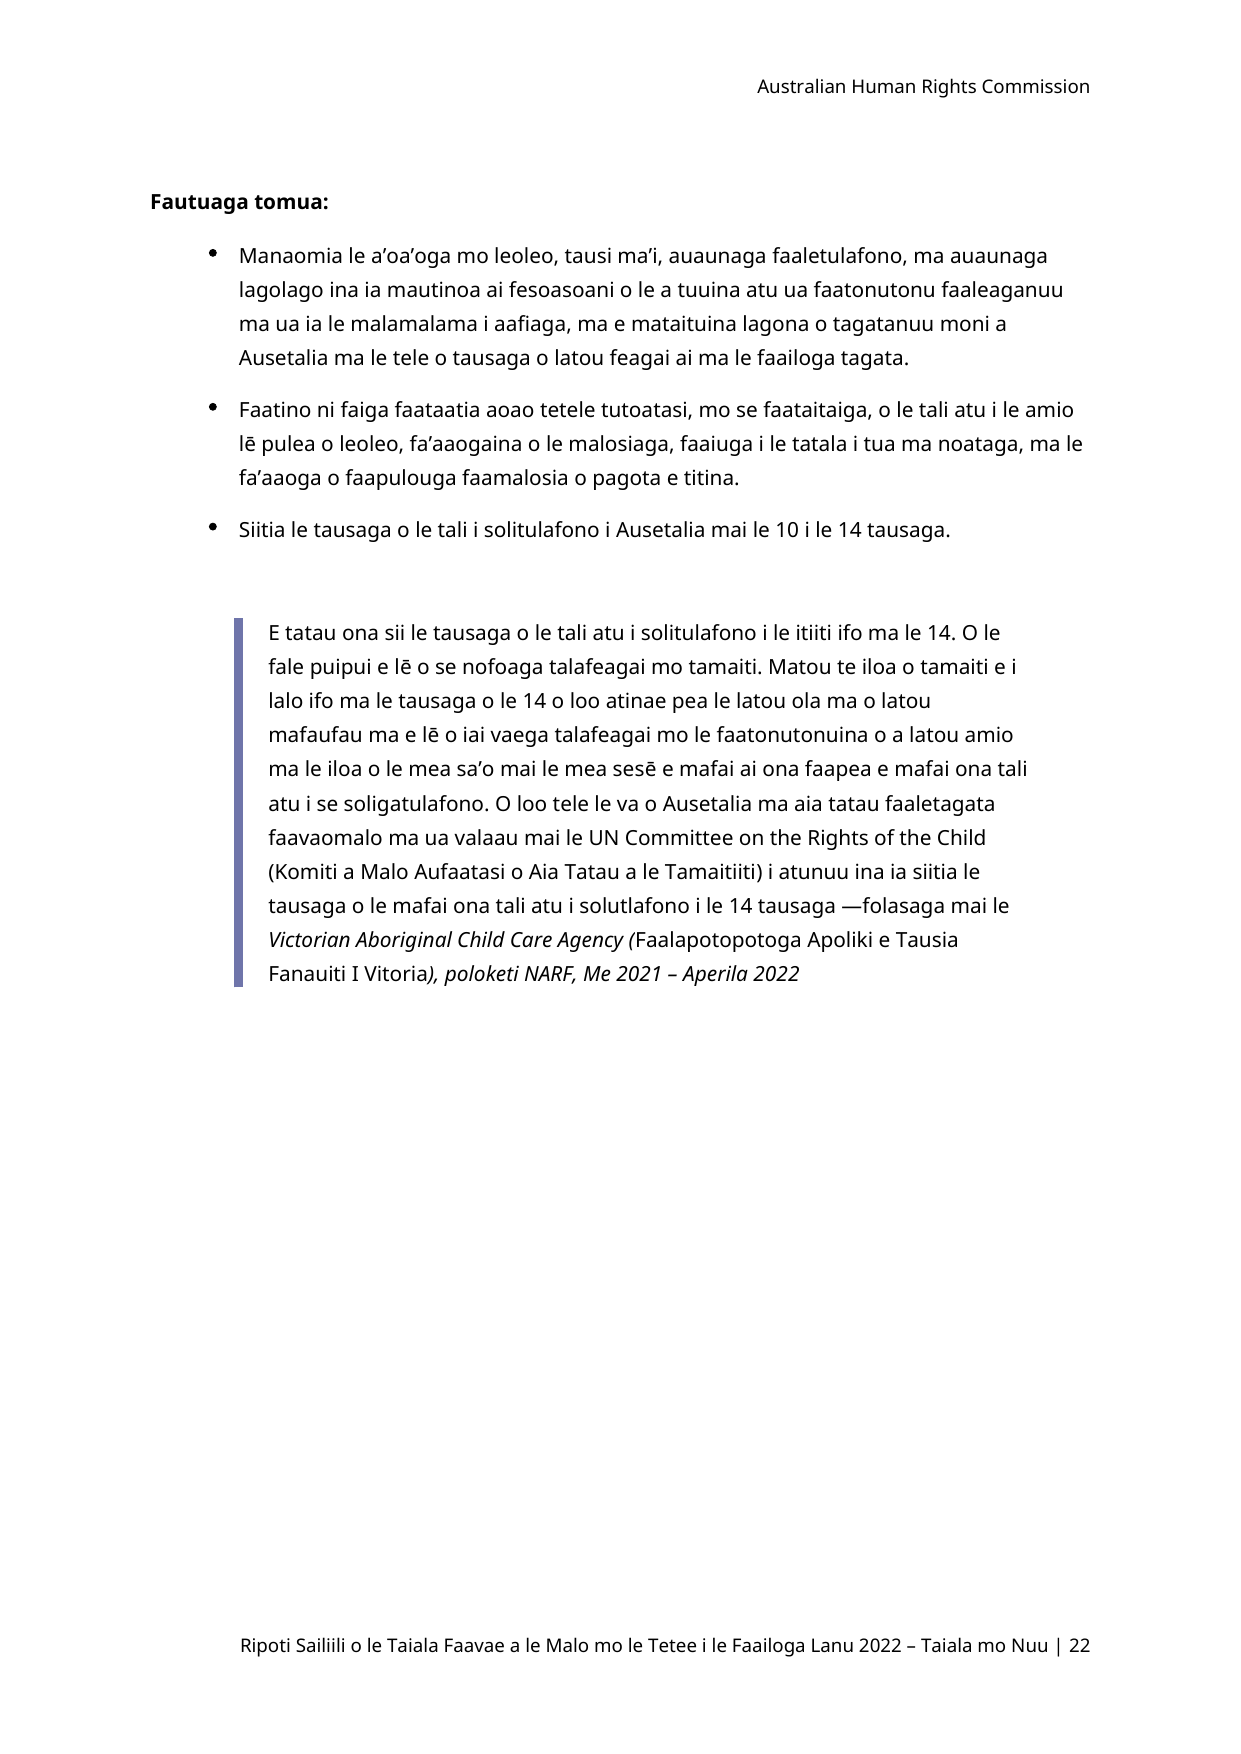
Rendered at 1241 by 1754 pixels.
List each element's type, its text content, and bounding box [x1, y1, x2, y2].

subtitle Fautuaga tomua: [150, 187, 1090, 216]
list Faatino ni faiga faataatia aoao tetele tutoatasi, mo se faataitaiga, o le tali atu i le amio lē pulea o leoleo, fa’aaogaina o le malosiaga, faaiuga i le tatala i tua ma noataga, ma le fa’aaoga o faapulouga faamalosia o pagota e titina. [209, 395, 1090, 491]
list Manaomia le a’oa’oga mo leoleo, tausi ma’i, auaunaga faaletulafono, ma auaunaga lagolago ina ia mautinoa ai fesoasoani o le a tuuina atu ua faatonutonu faaleaganuu ma ua ia le malamalama i aafiaga, ma e mataituina lagona o tagatanuu moni a Ausetalia ma le tele o tausaga o latou feagai ai ma le faailoga tagata. [209, 241, 1090, 372]
list Siitia le tausaga o le tali i solitulafono i Ausetalia mai le 10 i le 14 tausaga. [209, 515, 1090, 543]
text E tatau ona sii le tausaga o le tali atu i solitulafono i le itiiti ifo ma le 14. O le fale puipui e lē o se nofoaga talafeagai mo tamaiti. Matou te iloa o tamaiti e i lalo ifo ma le tausaga o le 14 o loo atinae pea le latou ola ma o latou mafaufau ma e lē o iai vaega talafeagai mo le faatonutonuina o a latou amio ma le iloa o le mea sa’o mai le mea sesē e mafai ai ona faapea e mafai ona tali atu i se soligatulafono. O loo tele le va o Ausetalia ma aia tatau faaletagata faavaomalo ma ua valaau mai le UN Committee on the Rights of the Child (Komiti a Malo Aufaatasi o Aia Tatau a le Tamaitiiti) i atunuu ina ia siitia le tausaga o le mafai ona tali atu i solutlafono i le 14 tausaga —folasaga mai le Victorian Aboriginal Child Care Agency (Faalapotopotoga Apoliki e Tausia Fanauiti I Vitoria), poloketi NARF, Me 2021 – Aperila 2022 [243, 618, 1031, 987]
